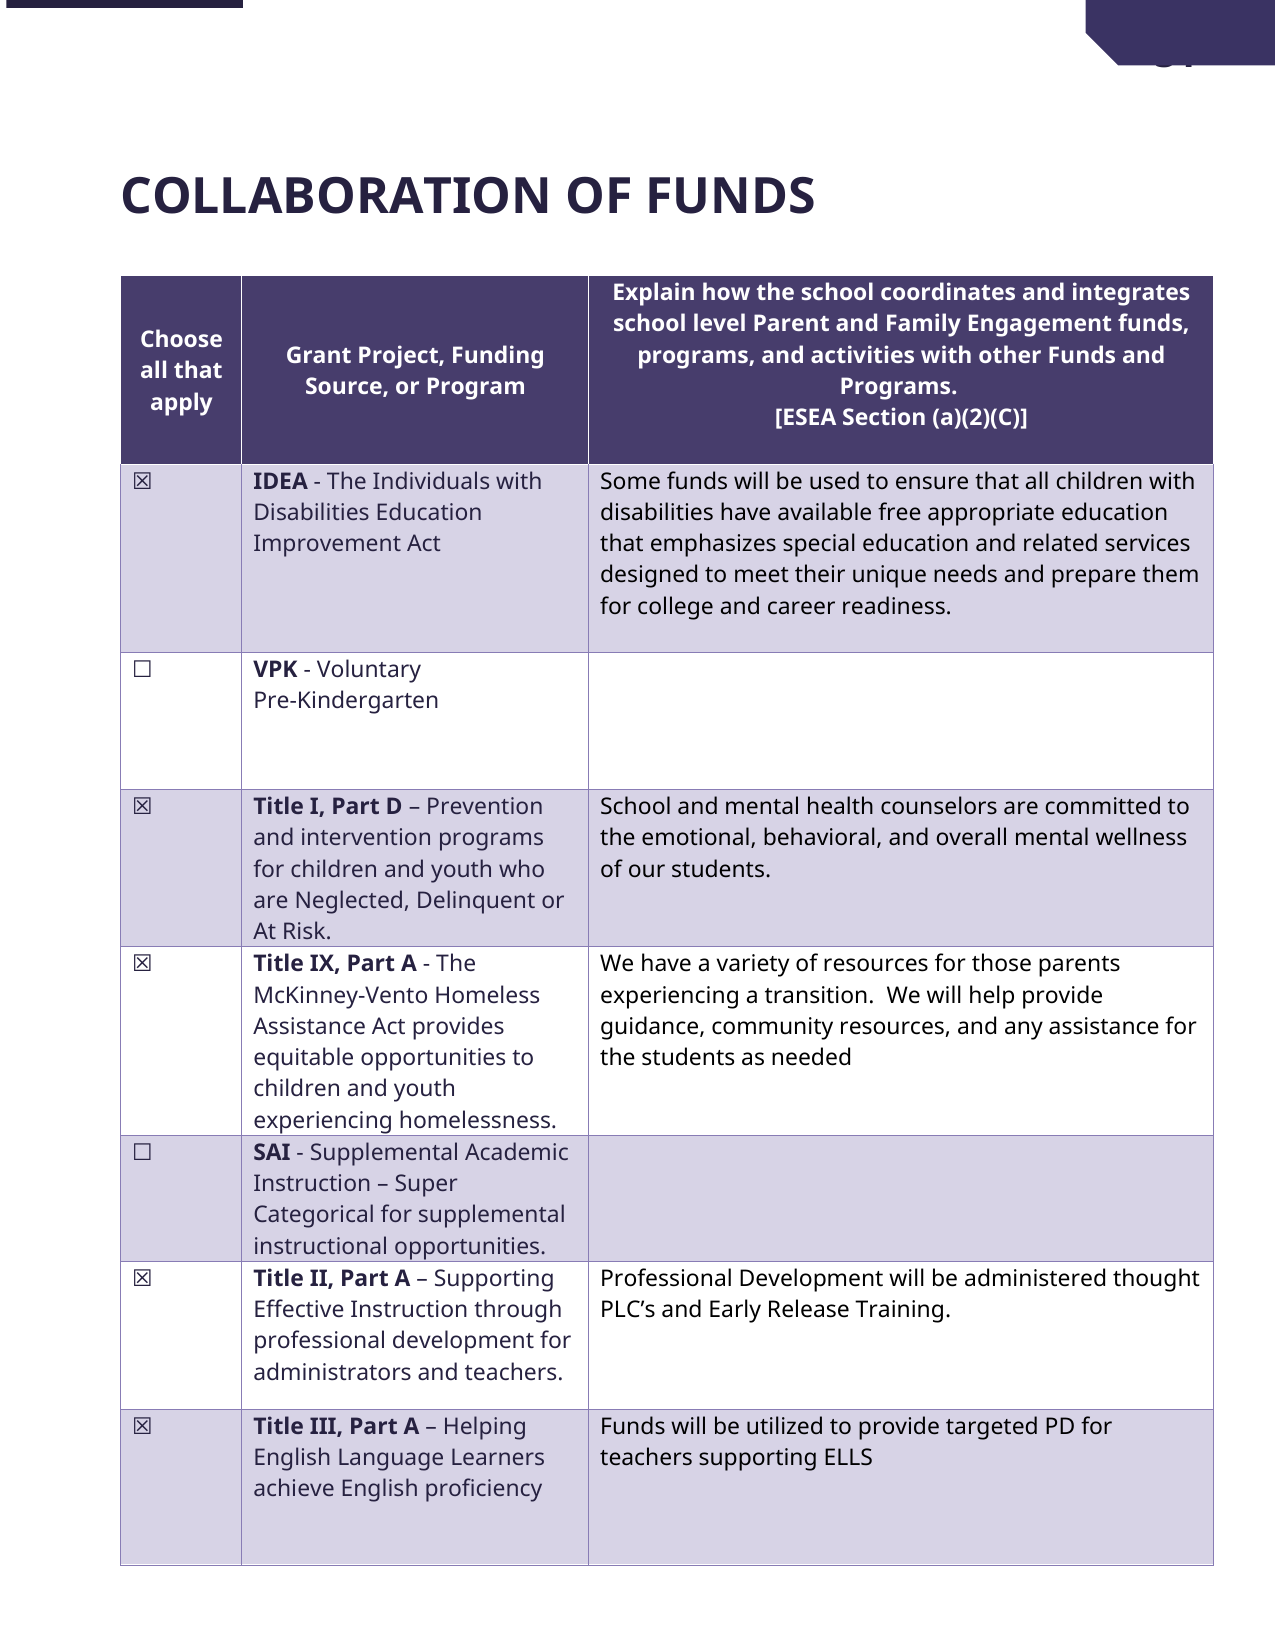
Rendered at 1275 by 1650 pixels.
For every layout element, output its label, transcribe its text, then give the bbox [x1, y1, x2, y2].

table_cell [121, 1410, 241, 1564]
table_cell [121, 1136, 241, 1261]
table_cell [589, 653, 1213, 789]
subtitle COLLABORATION OF FUNDS [120, 160, 1155, 228]
table_cell Some funds will be used to ensure that all children with disabilities have available free appropriate education that emphasizes special education and related services designed to meet their unique needs and prepare them for college and career readiness. [589, 465, 1213, 652]
table_cell VPK - Voluntary Pre-Kindergarten [242, 653, 588, 789]
table_cell [121, 947, 241, 1135]
table_cell Title III, Part A – Helping English Language Learners achieve English proficiency [242, 1410, 588, 1564]
table_cell Professional Development will be administered thought PLC’s and Early Release Training. [589, 1262, 1213, 1409]
table_cell [589, 1136, 1213, 1261]
table_cell SAI - Supplemental Academic Instruction – Super Categorical for supplemental instructional opportunities. [242, 1136, 588, 1261]
table_cell [121, 790, 241, 946]
table_header Grant Project, Funding Source, or Program [242, 276, 588, 464]
table_cell Title I, Part D – Prevention and intervention programs for children and youth who are Neglected, Delinquent or At Risk. [242, 790, 588, 946]
table_header Explain how the school coordinates and integrates school level Parent and Family Engagement funds, programs, and activities with other Funds and Programs. [ESEA Section (a)(2)(C)] [589, 276, 1213, 464]
table_cell We have a variety of resources for those parents experiencing a transition. We will help provide guidance, community resources, and any assistance for the students as needed [589, 947, 1213, 1135]
table_cell [121, 465, 241, 652]
table_header Choose all that apply [121, 276, 241, 464]
table_cell Funds will be utilized to provide targeted PD for teachers supporting ELLS [589, 1410, 1213, 1564]
table_cell School and mental health counselors are committed to the emotional, behavioral, and overall mental wellness of our students. [589, 790, 1213, 946]
table_cell IDEA - The Individuals with Disabilities Education Improvement Act [242, 465, 588, 652]
table_cell [121, 1262, 241, 1409]
table_cell [121, 653, 241, 789]
table_cell Title IX, Part A - The McKinney-Vento Homeless Assistance Act provides equitable opportunities to children and youth experiencing homelessness. [242, 947, 588, 1135]
table_cell Title II, Part A – Supporting Effective Instruction through professional development for administrators and teachers. [242, 1262, 588, 1409]
